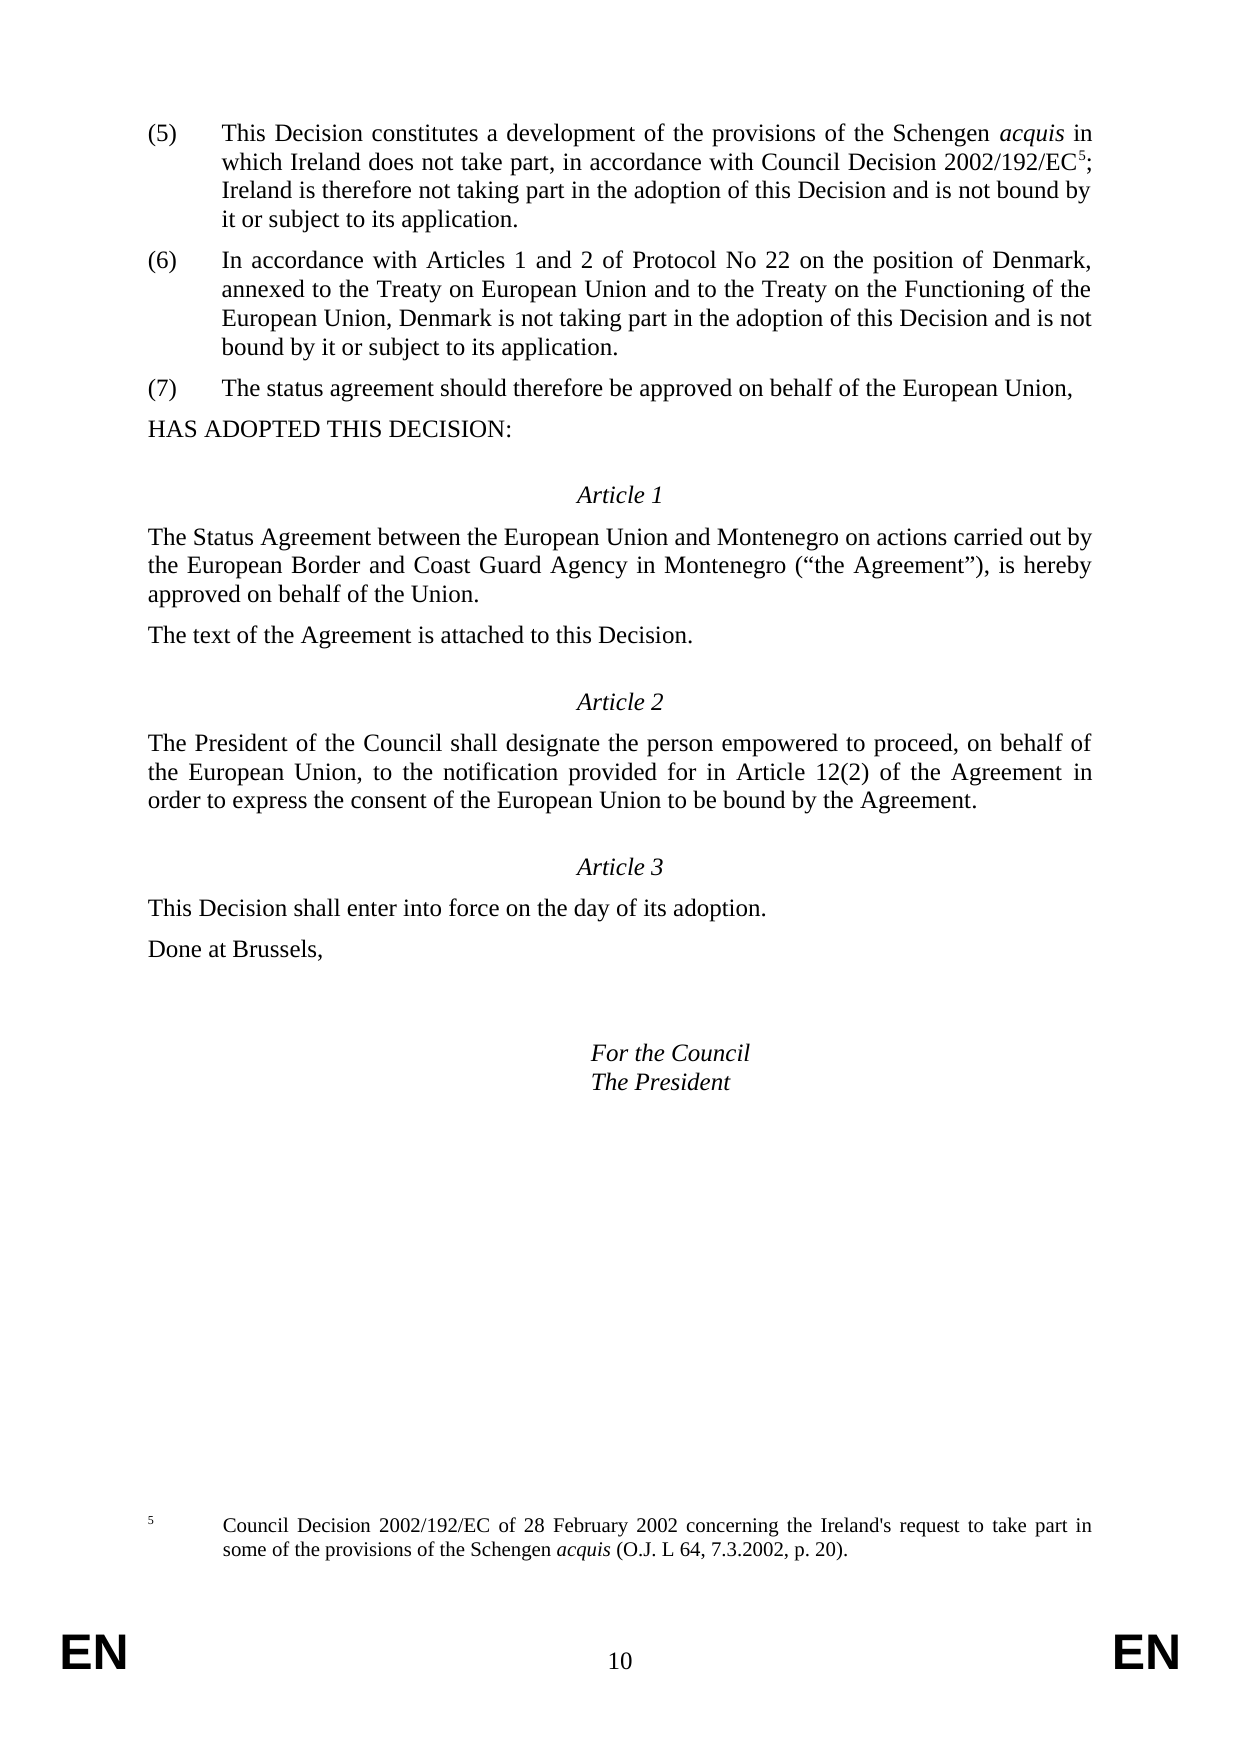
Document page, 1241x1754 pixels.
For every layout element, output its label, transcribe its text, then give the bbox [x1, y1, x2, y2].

text (7) The status agreement should therefore be approved on behalf of the European Union, [148, 373, 1093, 402]
text The text of the Agreement is attached to this Decision. [148, 621, 1093, 649]
text The President of the Council shall designate the person empowered to proceed, on behalf of the European Union, to the notification provided for in Article 12(2) of the Agreement in order to express the consent of the European Union to be bound by the Agreement. [148, 728, 1093, 814]
text Article 1 [148, 481, 1093, 509]
text Article 2 [148, 687, 1093, 716]
text Done at Brussels, [148, 934, 1093, 963]
text HAS ADOPTED THIS DECISION: [148, 414, 1093, 443]
text Article 3 [148, 852, 1093, 881]
text (5) This Decision constitutes a development of the provisions of the Schengen acquis in which Ireland does not take part, in accordance with Council Decision 2002/192/EC; Ireland is therefore not taking part in the adoption of this Decision and is not bound by it or subject to its application. [148, 118, 1093, 233]
text The Status Agreement between the European Union and Montenegro on actions carried out by the European Border and Coast Guard Agency in Montenegro (“the Agreement”), is hereby approved on behalf of the Union. [148, 522, 1093, 608]
text The President [148, 1067, 1093, 1096]
text This Decision shall enter into force on the day of its adoption. [148, 893, 1093, 922]
text For the Council [148, 1038, 1093, 1067]
text (6) In accordance with Articles 1 and 2 of Protocol No 22 on the position of Denmark, annexed to the Treaty on European Union and to the Treaty on the Functioning of the European Union, Denmark is not taking part in the adoption of this Decision and is not bound by it or subject to its application. [148, 246, 1093, 361]
